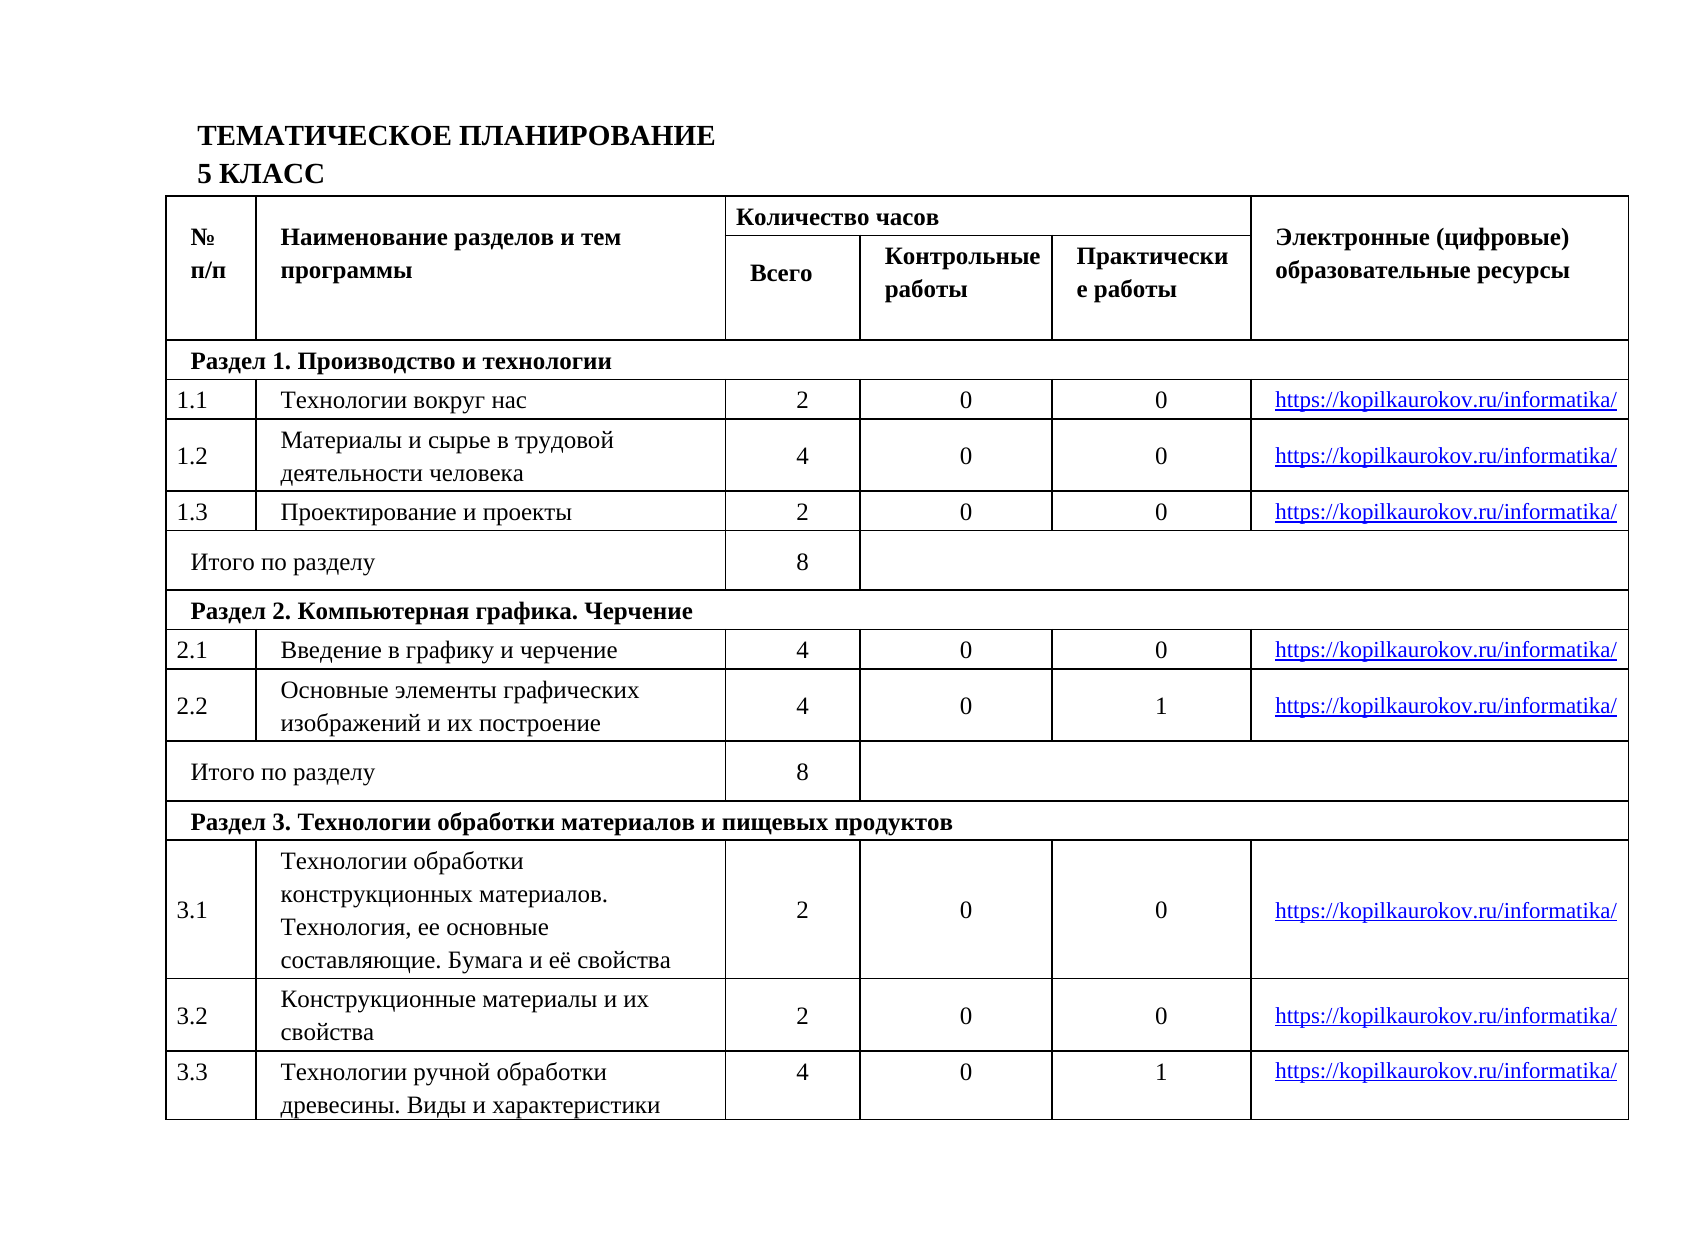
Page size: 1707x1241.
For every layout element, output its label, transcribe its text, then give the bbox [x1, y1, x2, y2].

table_cell 1 [1053, 1052, 1250, 1119]
table_cell Всего [726, 236, 859, 339]
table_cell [1252, 1052, 1628, 1119]
table_cell 1 [1053, 670, 1250, 740]
table_cell https://kopilkaurokov.ru/informatika/ [1252, 380, 1628, 418]
table_cell https://kopilkaurokov.ru/informatika/ [1252, 979, 1628, 1050]
table_cell Контрольные работы [861, 236, 1051, 339]
table_cell Раздел 3. Технологии обработки материалов и пищевых продуктов [167, 802, 1628, 839]
table_cell 2 [726, 492, 859, 530]
table_cell Итого по разделу [167, 742, 725, 800]
table_cell 2 [726, 979, 859, 1050]
table_cell Технологии обработки конструкционных материалов. Технология, ее основные составляющие. Бумага и её свойства [257, 841, 725, 978]
table_cell Практические работы [1053, 236, 1250, 339]
table_cell 8 [726, 531, 859, 589]
table_cell 0 [861, 670, 1051, 740]
table_cell 3.1 [167, 841, 255, 978]
text ТЕМАТИЧЕСКОЕ ПЛАНИРОВАНИЕ [190, 118, 1618, 152]
table_cell https://kopilkaurokov.ru/informatika/ [1252, 841, 1628, 978]
table_cell Итого по разделу [167, 531, 725, 589]
table_cell 0 [1053, 841, 1250, 978]
text 5 КЛАСС [190, 157, 1618, 190]
table_cell Раздел 2. Компьютерная графика. Черчение [167, 591, 1628, 629]
table_cell Введение в графику и черчение [257, 630, 725, 668]
table_cell 2 [726, 380, 859, 418]
table_cell 0 [861, 630, 1051, 668]
table_cell Основные элементы графических изображений и их построение [257, 670, 725, 740]
table_cell 2.2 [167, 670, 255, 740]
table_cell [861, 742, 1628, 800]
table_cell 0 [861, 420, 1051, 490]
table_header Количество часов [726, 197, 1250, 234]
table_cell 0 [861, 841, 1051, 978]
table_header № п/п [167, 197, 255, 339]
table_cell 3.2 [167, 979, 255, 1050]
table_cell 0 [1053, 979, 1250, 1050]
table_cell 0 [861, 492, 1051, 530]
table_cell Проектирование и проекты [257, 492, 725, 530]
table_cell https://kopilkaurokov.ru/informatika/ [1252, 492, 1628, 530]
table_cell 1.2 [167, 420, 255, 490]
table_cell 0 [1053, 492, 1250, 530]
table_cell 4 [726, 670, 859, 740]
table_cell Технологии вокруг нас [257, 380, 725, 418]
table_cell Конструкционные материалы и их свойства [257, 979, 725, 1050]
table_header Наименование разделов и тем программы [257, 197, 725, 339]
table_cell Раздел 1. Производство и технологии [167, 341, 1628, 379]
table_cell 0 [861, 979, 1051, 1050]
table_cell 0 [861, 380, 1051, 418]
table_cell 2 [726, 841, 859, 978]
table_cell 8 [726, 742, 859, 800]
table_cell 4 [726, 630, 859, 668]
table_cell 0 [861, 1052, 1051, 1119]
table_cell 1.1 [167, 380, 255, 418]
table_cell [257, 1052, 725, 1119]
table_cell [861, 531, 1628, 589]
table_header Электронные (цифровые) образовательные ресурсы [1252, 197, 1628, 339]
table_cell https://kopilkaurokov.ru/informatika/ [1252, 420, 1628, 490]
table_cell 0 [1053, 380, 1250, 418]
table_cell 2.1 [167, 630, 255, 668]
table_cell 0 [1053, 630, 1250, 668]
table_cell Материалы и сырье в трудовой деятельности человека [257, 420, 725, 490]
table_cell https://kopilkaurokov.ru/informatika/ [1252, 670, 1628, 740]
table_cell 3.3 [167, 1052, 255, 1119]
table_cell 4 [726, 1052, 859, 1119]
table_cell https://kopilkaurokov.ru/informatika/ [1252, 630, 1628, 668]
table_cell 4 [726, 420, 859, 490]
table_cell 0 [1053, 420, 1250, 490]
table_cell 1.3 [167, 492, 255, 530]
